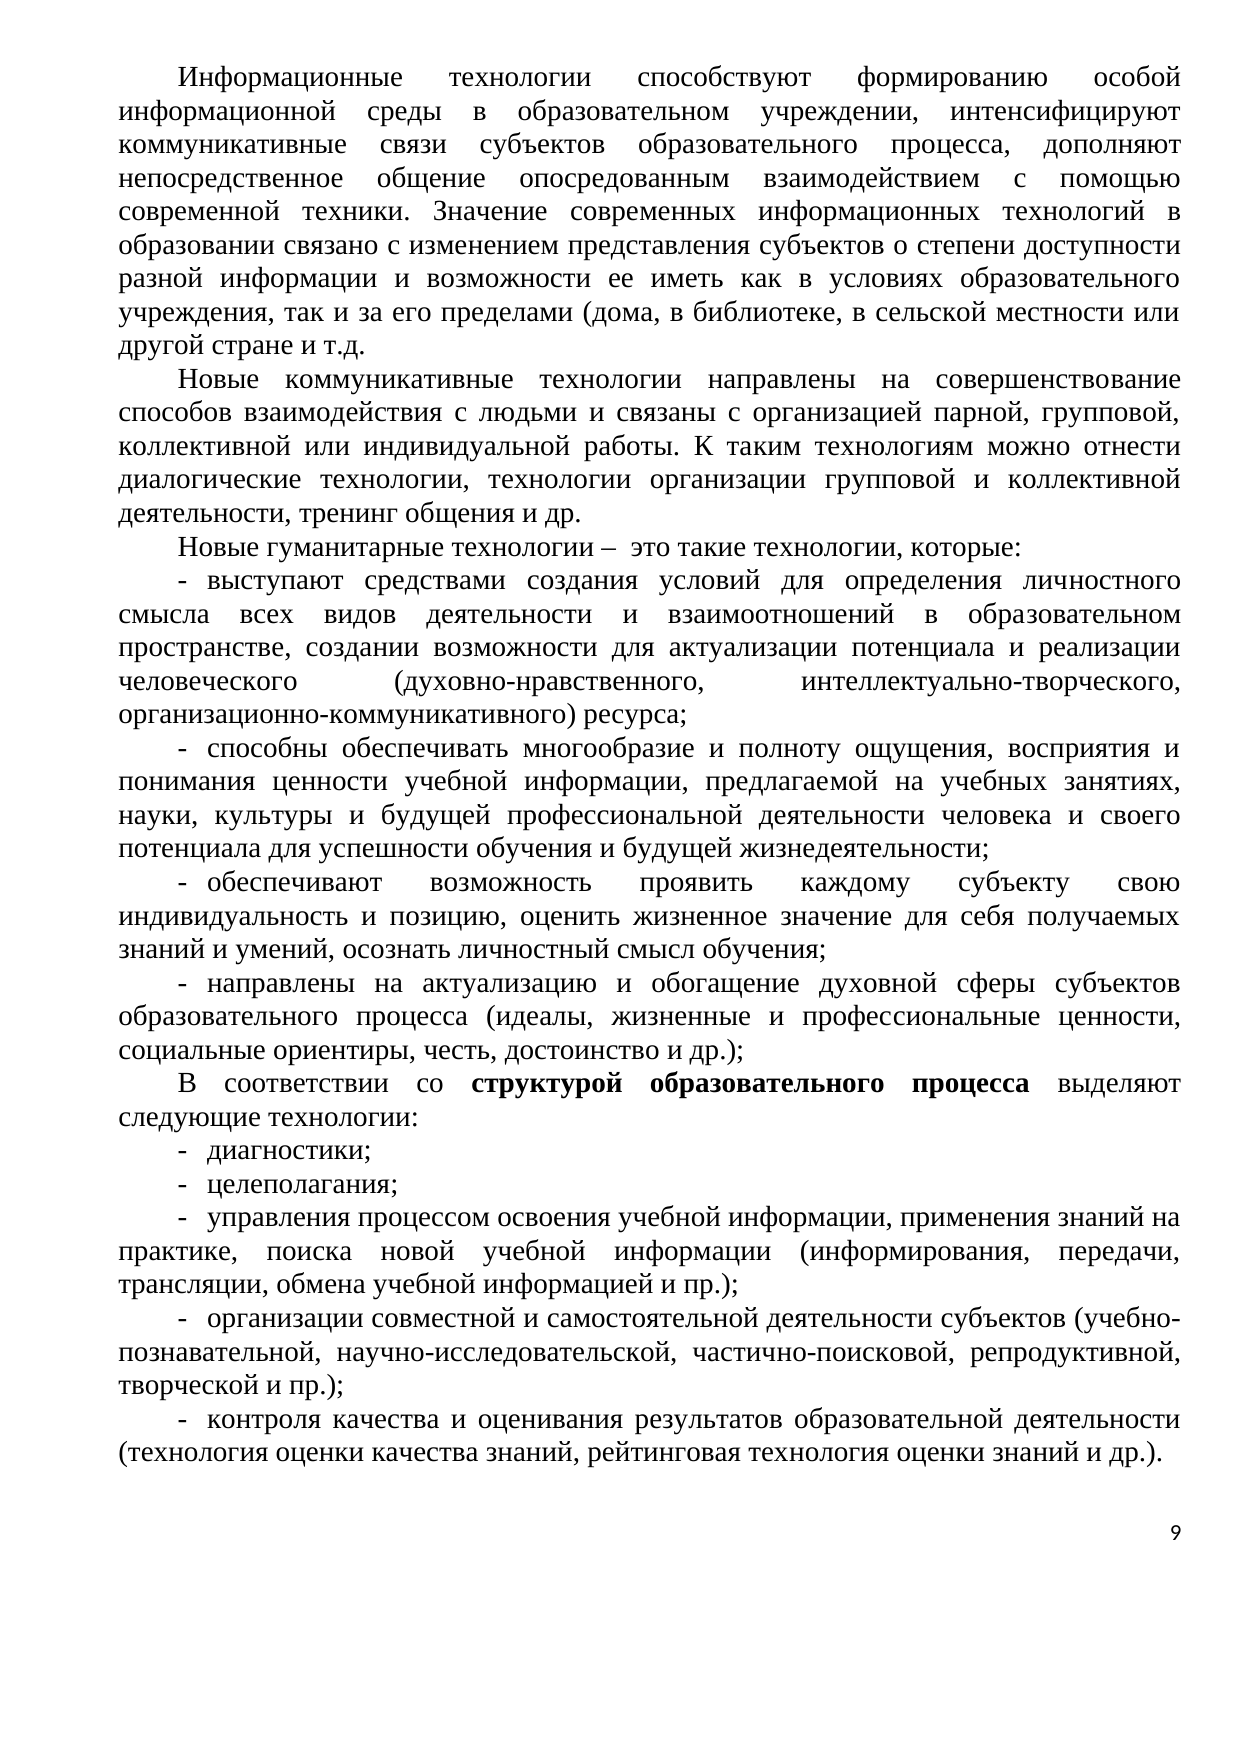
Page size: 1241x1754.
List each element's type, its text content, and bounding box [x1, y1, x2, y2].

list управления процессом освоения учебной информации, применения знаний на практике, поиска новой учебной информации (информирования, передачи, трансляции, обмена учебной информацией и пр.); [118, 1199, 1181, 1300]
text Новые гуманитарные технологии – это такие технологии, которые: [118, 529, 1181, 562]
list диагностики; [118, 1132, 1181, 1166]
text В соответствии со структурой образовательного процесса выделяют следующие технологии: [118, 1065, 1181, 1132]
list контроля качества и оценивания результатов образовательной деятельности (технология оценки качества знаний, рейтинговая технология оценки знаний и др.). [118, 1401, 1181, 1468]
text Информационные технологии способствуют формированию особой информационной среды в образовательном учреждении, интенсифицируют коммуникативные связи субъектов образовательного процесса, дополняют непосредственное общение опосредованным взаимодействием с помощью современной техники. Значение современных информационных технологий в образовании связано с изменением представления субъектов о степени доступности разной информации и возможности ее иметь как в условиях образовательного учреждения, так и за его пределами (дома, в библиотеке, в сельской местности или другой стране и т.д. [118, 59, 1181, 361]
list направлены на актуализацию и обогащение духовной сферы субъектов образовательного процесса (идеалы, жизненные и профессиональные ценности, социальные ориентиры, честь, достоинство и др.); [118, 965, 1181, 1065]
list организации совместной и самостоятельной деятельности субъектов (учебно-познавательной, научно-исследовательской, частично-поисковой, репродуктивной, творческой и пр.); [118, 1300, 1181, 1401]
list способны обеспечивать многообразие и полноту ощущения, восприятия и понимания ценности учебной информации, предлагаемой на учебных занятиях, науки, культуры и будущей профессиональной деятельности человека и своего потенциала для успешности обучения и будущей жизнедеятельности; [118, 730, 1181, 864]
list выступают средствами создания условий для определения личностного смысла всех видов деятельности и взаимоотношений в образовательном пространстве, создании возможности для актуализации потенциала и реализации человеческого (духовно-нравственного, интеллектуально-творческого, организационно-коммуникативного) ресурса; [118, 562, 1181, 730]
list обеспечивают возможность проявить каждому субъекту свою индивидуальность и позицию, оценить жизненное значение для себя получаемых знаний и умений, осознать личностный смысл обучения; [118, 864, 1181, 965]
text Новые коммуникативные технологии направлены на совершенствование способов взаимодействия с людьми и связаны с организацией парной, групповой, коллективной или индивидуальной работы. К таким технологиям можно отнести диалогические технологии, технологии организации групповой и коллективной деятельности, тренинг общения и др. [118, 361, 1181, 529]
list целеполагания; [118, 1166, 1181, 1199]
